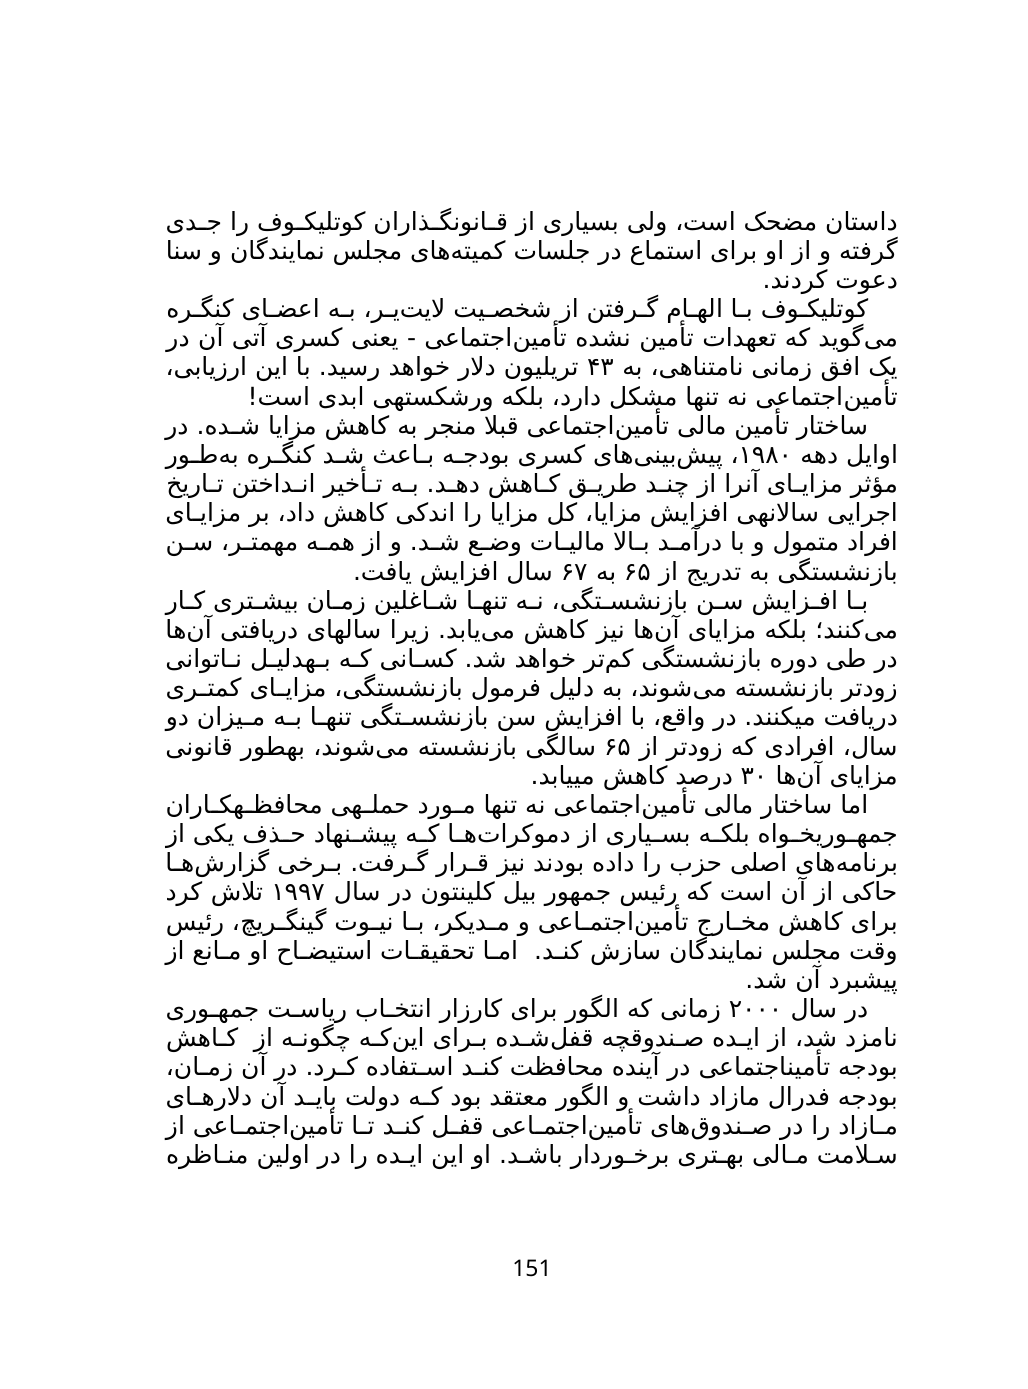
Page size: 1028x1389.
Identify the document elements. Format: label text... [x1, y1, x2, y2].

text اما ساختار مالی تأمین‌اجتماعی نه تنها مورد حملهی محافظهکاران جمهوریخواه بلکه بسیاری از دموکرات‌ها که پیشنهاد حذف یکی از برنامه‌های اصلی حزب را داده بودند نیز قرار گرفت. برخی گزارش‌ها حاکی از آن است که رئیس جمهور بیل کلینتون در سال ۱۹۹۷ تلاش کرد برای کاهش مخارج تأمین‌اجتماعی و مدیکر، با نیوت گینگریچ، رئیس وقت مجلس نمایندگان سازش کند. اما تحقیقات استیضاح او مانع از پیشبرد آن شد. [165, 790, 898, 994]
text ساختار تأمین مالی تأمین‌اجتماعی قبلا منجر به کاهش مزایا شده. در اوایل دهه ۱۹۸۰، پیش‌بینی‌های کسری ‌بودجه باعث شد کنگره به‌طور مؤثر مزایای آنرا از چند طریق کاهش دهد. به تأخیر انداختن تاریخ اجرایی سالانهی افزایش مزایا، کل مزایا را اندکی کاهش داد، بر مزایای افراد متمول و با درآمد بالا مالیات وضع شد. و از همه مهمتر، سن بازنشستگی به تدریج از ۶۵ به ۶۷ سال افزایش یافت. [165, 411, 898, 586]
text کوتلیکوف با الهام گرفتن از شخصیت لایت‌یر، به اعضای کنگره می‌گوید که تعهدات تأمین نشده تأمین‌اجتماعی - یعنی کسری آتی آن در یک افق زمانی نامتناهی، به ۴۳ تریلیون دلار خواهد رسید. با این ارزیابی، تأمین‌اجتماعی نه تنها مشکل دارد، بلکه ورشکستهی ابدی است! [165, 294, 898, 411]
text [165, 207, 898, 294]
text با افزایش سن بازنشستگی، نه تنها شاغلین زمان بیشتری کار می‌کنند؛ بلکه مزایای آن‌ها نیز کاهش می‌یابد. زیرا سالهای دریافتی آن‌ها در طی دوره بازنشستگی کم‌تر خواهد شد. کسانی که بهدلیل ناتوانی زودتر بازنشسته می‌شوند، به دلیل فرمول بازنشستگی، مزایای کمتری دریافت میکنند. در واقع، با افزایش سن بازنشستگی تنها به میزان دو سال، افرادی که زودتر از ۶۵ سالگی بازنشسته می‌شوند، بهطور قانونی مزایای آن‌ها ۳۰ درصد کاهش مییابد. [165, 586, 898, 790]
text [165, 994, 898, 1169]
